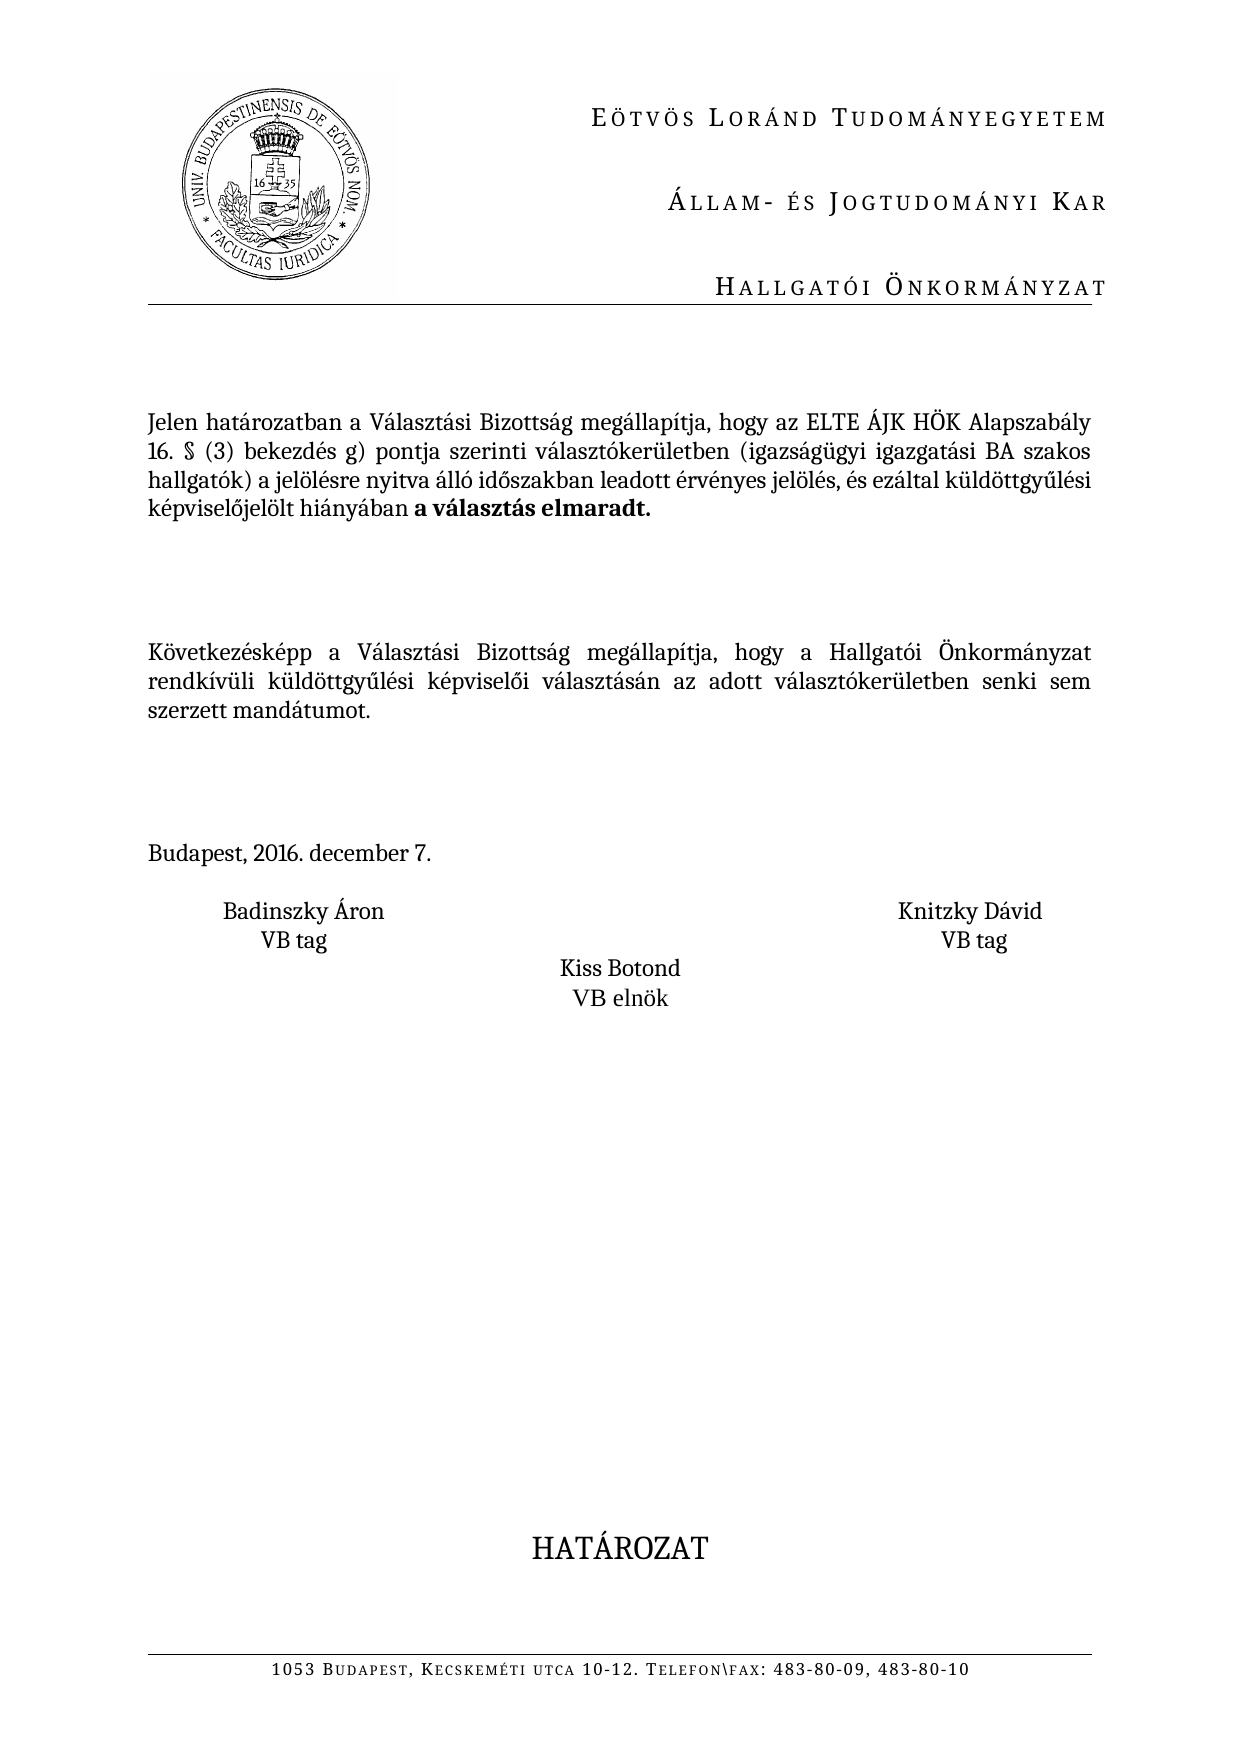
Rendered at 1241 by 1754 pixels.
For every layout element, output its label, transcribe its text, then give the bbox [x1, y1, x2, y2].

text Következésképp a Választási Bizottság megállapítja, hogy a Hallgatói Önkormányzat rendkívüli küldöttgyűlési képviselői választásán az adott választókerületben senki sem szerzett mandátumot. [148, 638, 1092, 724]
picture [147, 73, 398, 302]
text HATÁROZAT [148, 1529, 1092, 1568]
text VB tag VB tag Kiss Botond [148, 926, 1092, 983]
text Budapest, 2016. december 7. [148, 839, 1092, 868]
text Jelen határozatban a Választási Bizottság megállapítja, hogy az ELTE ÁJK HÖK Alapszabály 16. § (3) bekezdés g) pontja szerinti választókerületben (igazságügyi igazgatási BA szakos hallgatók) a jelölésre nyitva álló időszakban leadott érvényes jelölés, és ezáltal küldöttgyűlési képviselőjelölt hiányában a választás elmaradt. [148, 408, 1092, 523]
text Badinszky Áron Knitzky Dávid [148, 897, 1092, 926]
text VB elnök [148, 983, 1092, 1012]
